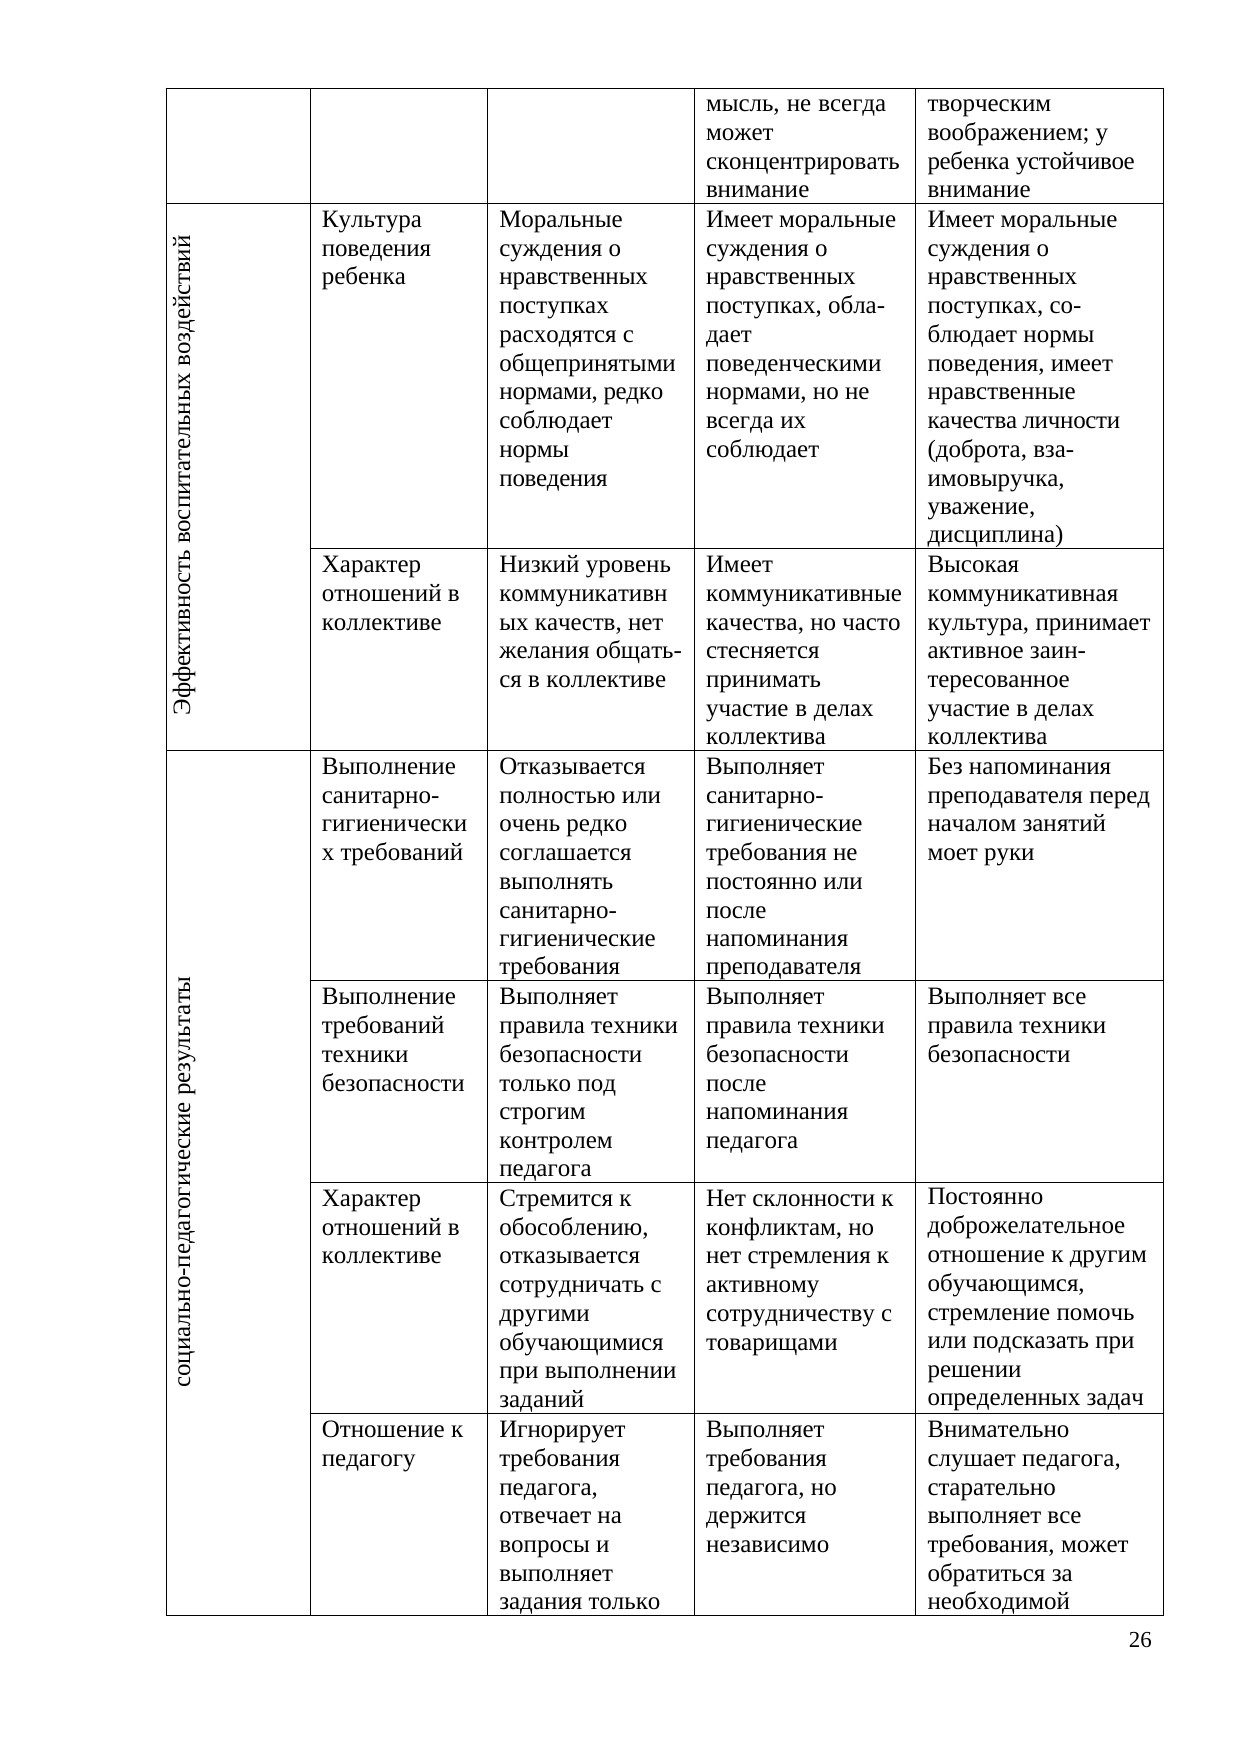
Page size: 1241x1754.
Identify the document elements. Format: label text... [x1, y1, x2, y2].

table_header мысль, не всегда может сконцентрировать внимание [695, 89, 915, 203]
table_cell Отказывается полностью или очень редко соглашается выполнять санитарно- гигиенические требования [488, 751, 694, 980]
table_cell Выполнение санитарно- гигиенически х требований [311, 751, 487, 980]
table_cell Выполнение требований техники безопасности [311, 981, 487, 1182]
table_cell Постоянно доброжелательное отношение к другим обучающимся, стремление помочь или подсказать при решении определенных задач [916, 1183, 1163, 1413]
table_cell Выполняет правила техники безопасности только под строгим контролем педагога [488, 981, 694, 1182]
table_header [311, 89, 487, 203]
table_cell Игнорирует требования педагога, отвечает на вопросы и выполняет задания только [488, 1414, 694, 1615]
table_cell Внимательно слушает педагога, старательно выполняет все требования, может обратиться за необходимой [916, 1414, 1163, 1615]
table_cell Эффективность воспитательных воздействий [167, 204, 310, 750]
table_cell Стремится к обособлению, отказывается сотрудничать с другими обучающимися при выполнении заданий [488, 1183, 694, 1413]
table_cell Культура поведения ребенка [311, 204, 487, 548]
table_cell Характер отношений в коллективе [311, 1183, 487, 1413]
table_header [488, 89, 694, 203]
table_cell Имеет моральные суждения о нравственных поступках, обла- дает поведенческими нормами, но не всегда их соблюдает [695, 204, 915, 548]
table_cell Низкий уровень коммуникативн ых качеств, нет желания общать- ся в коллективе [488, 549, 694, 750]
table_cell Без напоминания преподавателя перед началом занятий моет руки [916, 751, 1163, 980]
table_cell Имеет моральные суждения о нравственных поступках, со- блюдает нормы поведения, имеет нравственные качества личности (доброта, вза- имовыручка, уважение, дисциплина) [916, 204, 1163, 548]
table_cell Высокая коммуникативная культура, принимает активное заин- тересованное участие в делах коллектива [916, 549, 1163, 750]
table_cell Нет склонности к конфликтам, но нет стремления к активному сотрудничеству с товарищами [695, 1183, 915, 1413]
table_cell Имеет коммуникативные качества, но часто стесняется принимать участие в делах коллектива [695, 549, 915, 750]
table_cell Характер отношений в коллективе [311, 549, 487, 750]
table_cell Выполняет санитарно- гигиенические требования не постоянно или после напоминания преподавателя [695, 751, 915, 980]
table_cell социально-педагогические результаты [167, 751, 310, 1615]
table_cell Отношение к педагогу [311, 1414, 487, 1615]
table_cell Выполняет правила техники безопасности после напоминания педагога [695, 981, 915, 1182]
table_header [167, 89, 310, 203]
table_header творческим воображением; у ребенка устойчивое внимание [916, 89, 1163, 203]
table_cell Моральные суждения о нравственных поступках расходятся с общепринятыми нормами, редко соблюдает нормы поведения [488, 204, 694, 548]
table_cell Выполняет все правила техники безопасности [916, 981, 1163, 1182]
table_cell Выполняет требования педагога, но держится независимо [695, 1414, 915, 1615]
